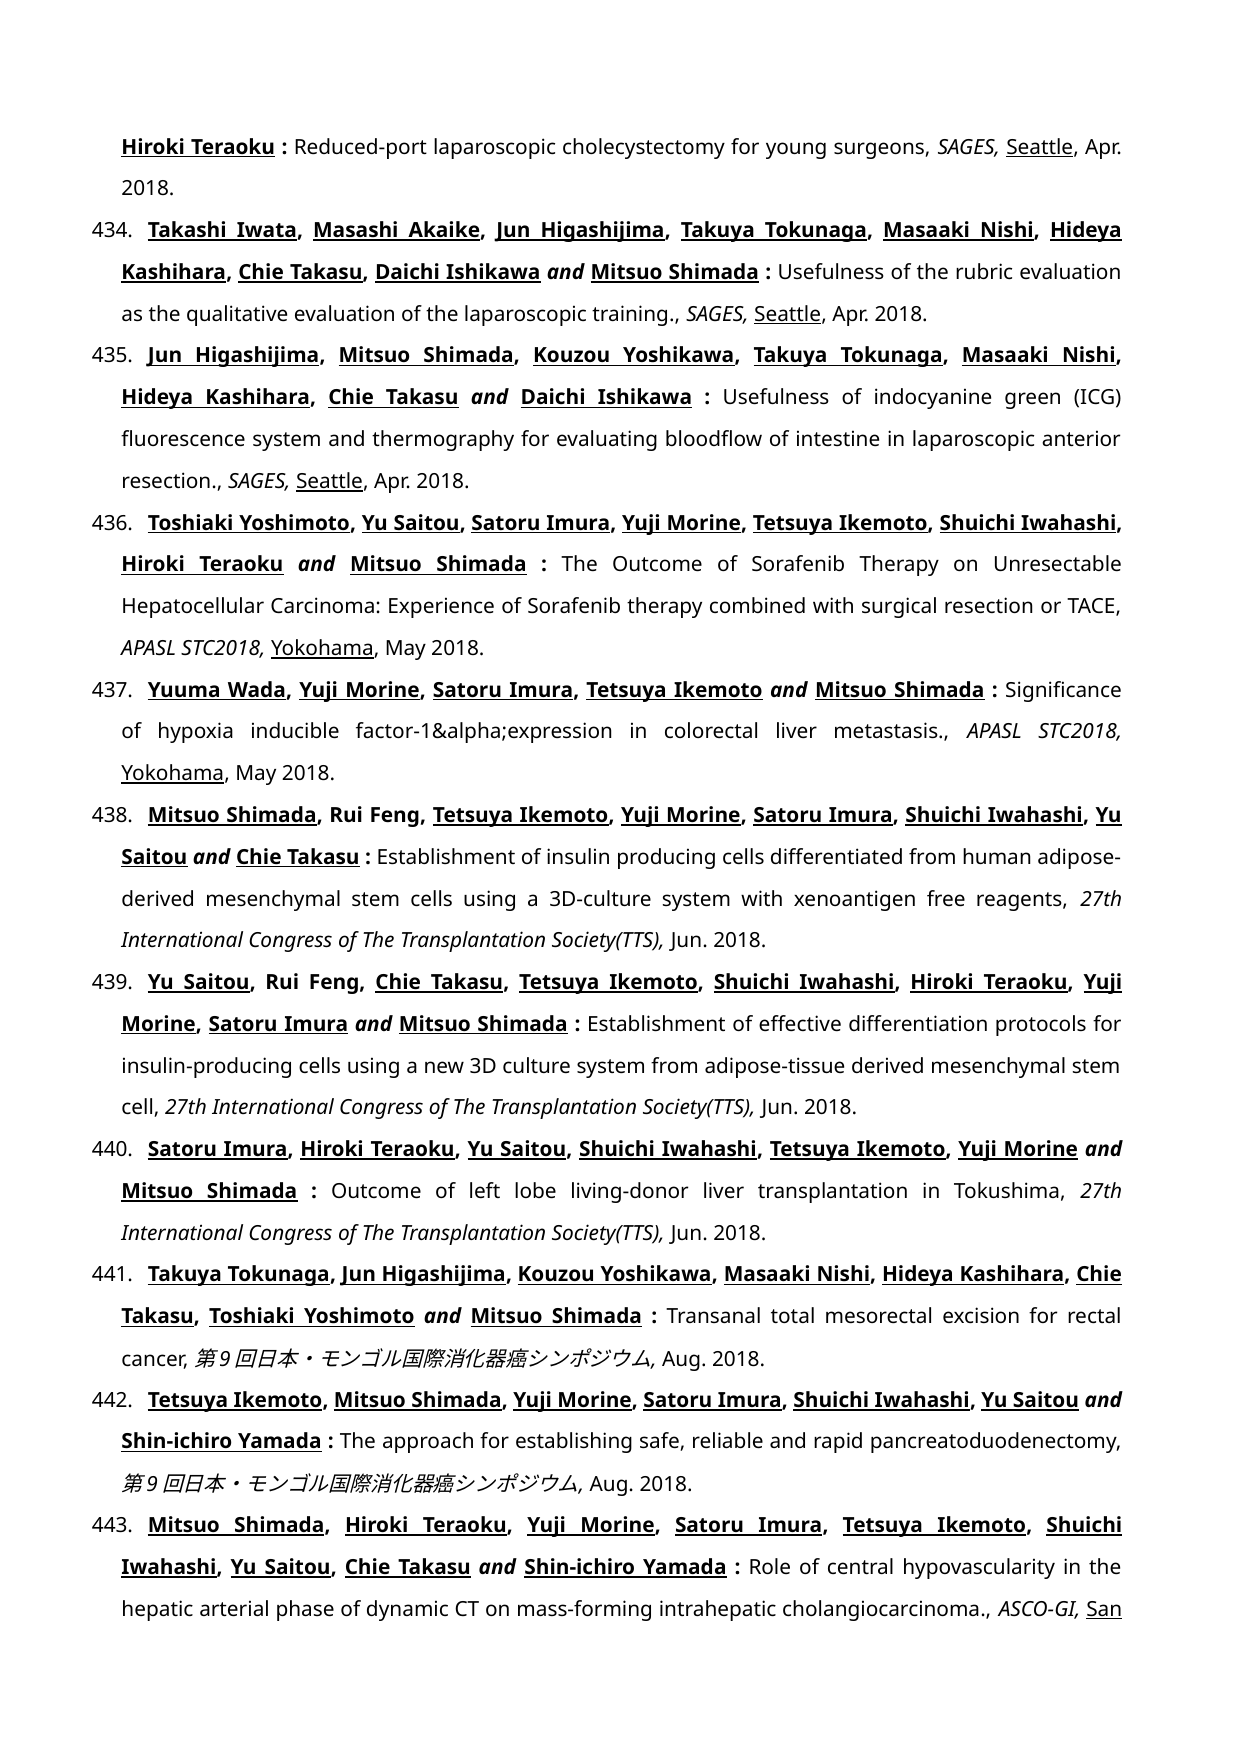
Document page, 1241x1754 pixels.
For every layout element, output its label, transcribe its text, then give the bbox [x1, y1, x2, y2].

list Satoru Imura, Hiroki Teraoku, Yu Saitou, Shuichi Iwahashi, Tetsuya Ikemoto, Yuji Morine and Mitsuo Shimada : Outcome of left lobe living-donor liver transplantation in Tokushima, 27th International Congress of The Transplantation Society(TTS), Jun. 2018. [92, 1128, 1122, 1253]
list Mitsuo Shimada, Rui Feng, Tetsuya Ikemoto, Yuji Morine, Satoru Imura, Shuichi Iwahashi, Yu Saitou and Chie Takasu : Establishment of insulin producing cells differentiated from human adipose-derived mesenchymal stem cells using a 3D-culture system with xenoantigen free reagents, 27th International Congress of The Transplantation Society(TTS), Jun. 2018. [92, 793, 1122, 961]
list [92, 1503, 1122, 1629]
list Takuya Tokunaga, Jun Higashijima, Kouzou Yoshikawa, Masaaki Nishi, Hideya Kashihara, Chie Takasu, Toshiaki Yoshimoto and Mitsuo Shimada : Transanal total mesorectal excision for rectal cancer, 第9回日本・モンゴル国際消化器癌シンポジウム, Aug. 2018. [92, 1253, 1122, 1378]
list Takashi Iwata, Masashi Akaike, Jun Higashijima, Takuya Tokunaga, Masaaki Nishi, Hideya Kashihara, Chie Takasu, Daichi Ishikawa and Mitsuo Shimada : Usefulness of the rubric evaluation as the qualitative evaluation of the laparoscopic training., SAGES, Seattle, Apr. 2018. [92, 209, 1122, 334]
list Tetsuya Ikemoto, Mitsuo Shimada, Yuji Morine, Satoru Imura, Shuichi Iwahashi, Yu Saitou and Shin-ichiro Yamada : The approach for establishing safe, reliable and rapid pancreatoduodenectomy, 第9回日本・モンゴル国際消化器癌シンポジウム, Aug. 2018. [92, 1378, 1122, 1503]
list Yuuma Wada, Yuji Morine, Satoru Imura, Tetsuya Ikemoto and Mitsuo Shimada : Significance of hypoxia inducible factor-1&alpha;expression in colorectal liver metastasis., APASL STC2018, Yokohama, May 2018. [92, 668, 1122, 793]
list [92, 125, 1122, 209]
list Jun Higashijima, Mitsuo Shimada, Kouzou Yoshikawa, Takuya Tokunaga, Masaaki Nishi, Hideya Kashihara, Chie Takasu and Daichi Ishikawa : Usefulness of indocyanine green (ICG) fluorescence system and thermography for evaluating bloodflow of intestine in laparoscopic anterior resection., SAGES, Seattle, Apr. 2018. [92, 334, 1122, 501]
list Toshiaki Yoshimoto, Yu Saitou, Satoru Imura, Yuji Morine, Tetsuya Ikemoto, Shuichi Iwahashi, Hiroki Teraoku and Mitsuo Shimada : The Outcome of Sorafenib Therapy on Unresectable Hepatocellular Carcinoma: Experience of Sorafenib therapy combined with surgical resection or TACE, APASL STC2018, Yokohama, May 2018. [92, 501, 1122, 668]
list Yu Saitou, Rui Feng, Chie Takasu, Tetsuya Ikemoto, Shuichi Iwahashi, Hiroki Teraoku, Yuji Morine, Satoru Imura and Mitsuo Shimada : Establishment of effective differentiation protocols for insulin-producing cells using a new 3D culture system from adipose-tissue derived mesenchymal stem cell, 27th International Congress of The Transplantation Society(TTS), Jun. 2018. [92, 961, 1122, 1128]
